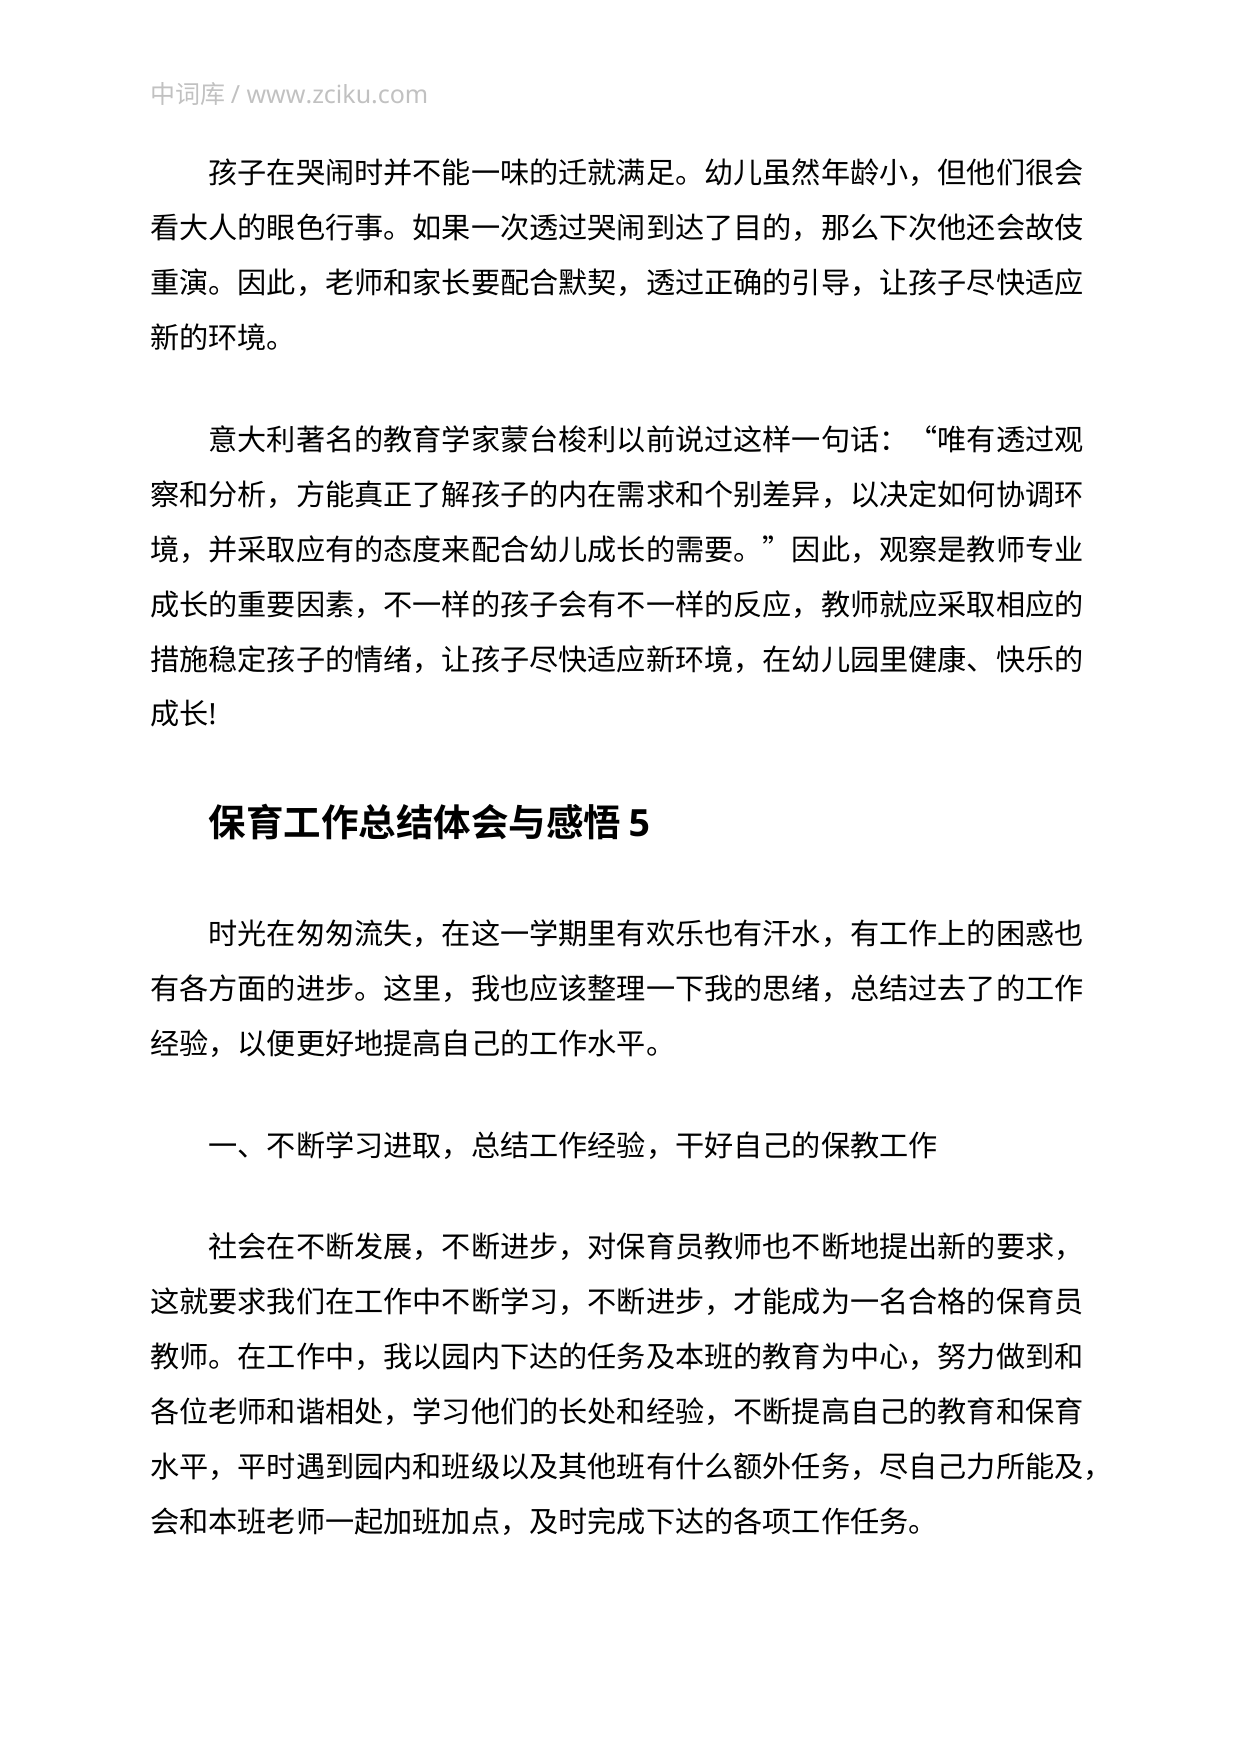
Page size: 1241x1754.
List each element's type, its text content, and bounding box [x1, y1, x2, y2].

text 社会在不断发展，不断进步，对保育员教师也不断地提出新的要求，这就要求我们在工作中不断学习，不断进步，才能成为一名合格的保育员教师。在工作中，我以园内下达的任务及本班的教育为中心，努力做到和各位老师和谐相处，学习他们的长处和经验，不断提高自己的教育和保育水平，平时遇到园内和班级以及其他班有什么额外任务，尽自己力所能及，会和本班老师一起加班加点，及时完成下达的各项工作任务。 [150, 1224, 1090, 1541]
text 一、不断学习进取，总结工作经验，干好自己的保教工作 [150, 1122, 1090, 1164]
text 保育工作总结体会与感悟5 [150, 793, 1090, 847]
text 孩子在哭闹时并不能一味的迁就满足。幼儿虽然年龄小，但他们很会看大人的眼色行事。如果一次透过哭闹到达了目的，那么下次他还会故伎重演。因此，老师和家长要配合默契，透过正确的引导，让孩子尽快适应新的环境。 [150, 150, 1090, 357]
text 时光在匆匆流失，在这一学期里有欢乐也有汗水，有工作上的困惑也有各方面的进步。这里，我也应该整理一下我的思绪，总结过去了的工作经验，以便更好地提高自己的工作水平。 [150, 911, 1090, 1063]
text 意大利著名的教育学家蒙台梭利以前说过这样一句话：“唯有透过观察和分析，方能真正了解孩子的内在需求和个别差异，以决定如何协调环境，并采取应有的态度来配合幼儿成长的需要。”因此，观察是教师专业成长的重要因素，不一样的孩子会有不一样的反应，教师就应采取相应的措施稳定孩子的情绪，让孩子尽快适应新环境，在幼儿园里健康、快乐的成长! [150, 416, 1090, 733]
